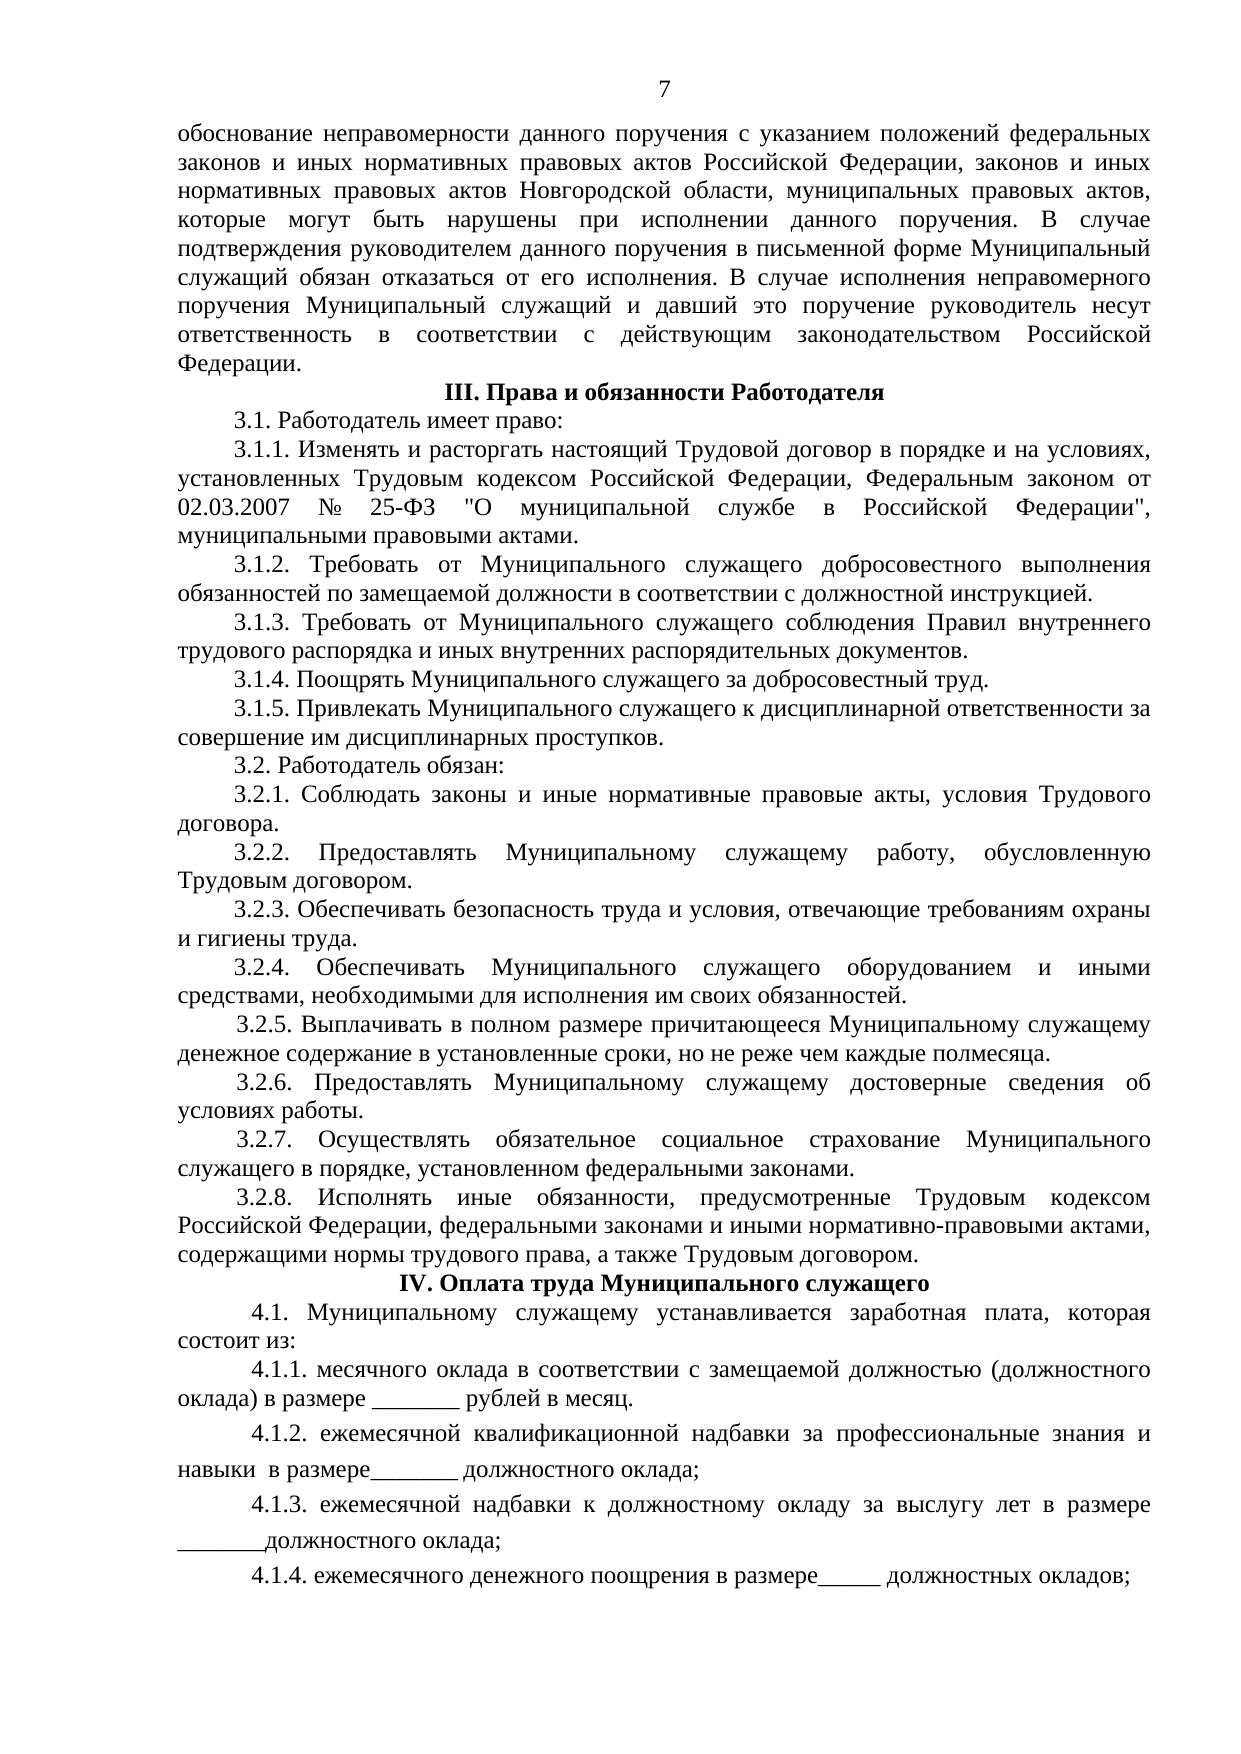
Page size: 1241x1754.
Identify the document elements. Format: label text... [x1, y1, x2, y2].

list 4.1.2. ежемесячной квалификационной надбавки за профессиональные знания и навыки в размере_______ должностного оклада; [177, 1412, 1152, 1483]
text 3.2.6. Предоставлять Муниципальному служащему достоверные сведения об условиях работы. [177, 1067, 1152, 1124]
text 3.2. Работодатель обязан: [177, 751, 1152, 779]
text 3.1.2. Требовать от Муниципального служащего добросовестного выполнения обязанностей по замещаемой должности в соответствии с должностной инструкцией. [177, 549, 1152, 607]
text 3.2.4. Обеспечивать Муниципального служащего оборудованием и иными средствами, необходимыми для исполнения им своих обязанностей. [177, 952, 1152, 1009]
text 3.1. Работодатель имеет право: [177, 406, 1152, 434]
text IV. Оплата труда Муниципального служащего [177, 1268, 1152, 1297]
text 3.2.3. Обеспечивать безопасность труда и условия, отвечающие требованиям охраны и гигиены труда. [177, 894, 1152, 952]
text 4.1.4. ежемесячного денежного поощрения в размере_____ должностных окладов; [177, 1553, 1152, 1589]
text 3.1.4. Поощрять Муниципального служащего за добросовестный труд. [177, 664, 1152, 693]
text 4.1.3. ежемесячной надбавки к должностному окладу за выслугу лет в размере _______должностного оклада; [177, 1483, 1152, 1553]
text 3.2.7. Осуществлять обязательное социальное страхование Муниципального служащего в порядке, установленном федеральными законами. [177, 1124, 1152, 1182]
text 3.2.8. Исполнять иные обязанности, предусмотренные Трудовым кодексом Российской Федерации, федеральными законами и иными нормативно-правовыми актами, содержащими нормы трудового права, а также Трудовым договором. [177, 1182, 1152, 1268]
text 3.2.5. Выплачивать в полном размере причитающееся Муниципальному служащему денежное содержание в установленные сроки, но не реже чем каждые полмесяца. [177, 1009, 1152, 1067]
text 3.2.2. Предоставлять Муниципальному служащему работу, обусловленную Трудовым договором. [177, 837, 1152, 894]
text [177, 118, 1152, 377]
text 3.1.5. Привлекать Муниципального служащего к дисциплинарной ответственности за совершение им дисциплинарных проступков. [177, 693, 1152, 751]
text 3.2.1. Соблюдать законы и иные нормативные правовые акты, условия Трудового договора. [177, 779, 1152, 837]
text 3.1.3. Требовать от Муниципального служащего соблюдения Правил внутреннего трудового распорядка и иных внутренних распорядительных документов. [177, 607, 1152, 664]
text III. Права и обязанности Работодателя [177, 377, 1152, 406]
text 3.1.1. Изменять и расторгать настоящий Трудовой договор в порядке и на условиях, установленных Трудовым кодексом Российской Федерации, Федеральным законом от 02.03.2007 № 25-ФЗ "О муниципальной службе в Российской Федерации", муниципальными правовыми актами. [177, 434, 1152, 549]
text 4.1.1. месячного оклада в соответствии с замещаемой должностью (должностного оклада) в размере _______ рублей в месяц. [177, 1354, 1152, 1412]
text 4.1. Муниципальному служащему устанавливается заработная плата, которая состоит из: [177, 1297, 1152, 1354]
